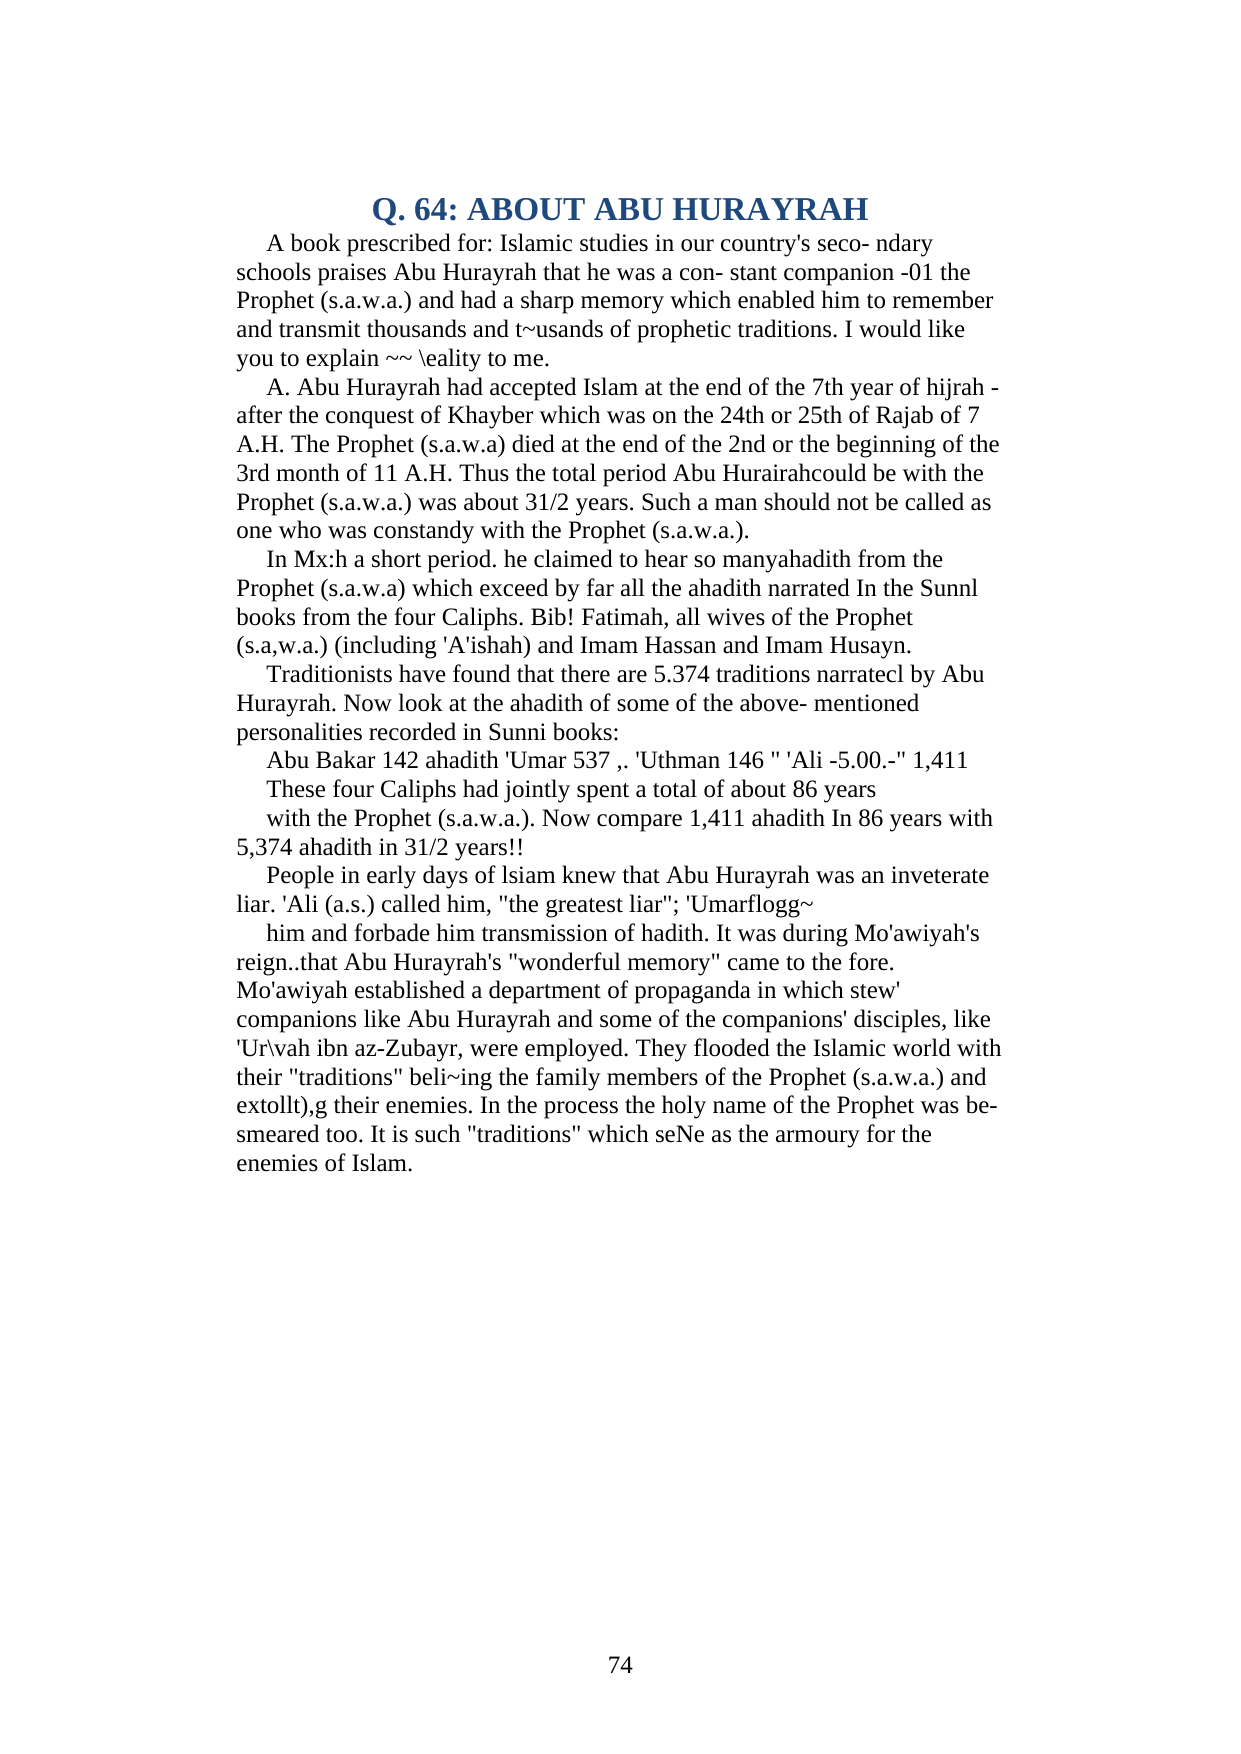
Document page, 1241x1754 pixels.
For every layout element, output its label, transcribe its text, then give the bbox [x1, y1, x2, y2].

text Traditionists have found that there are 5.374 traditions narratecl by Abu Hurayrah. Now look at the ahadith of some of the above- mentioned personalities recorded in Sunni books: [236, 659, 1004, 746]
subtitle Q. 64: ABOUT ABU HURAYRAH [236, 190, 1004, 228]
text People in early days of lsiam knew that Abu Hurayrah was an inveterate liar. 'Ali (a.s.) called him, "the greatest liar"; 'Umarflogg~ [236, 861, 1004, 918]
text Abu Bakar 142 ahadith 'Umar 537 ,. 'Uthman 146 " 'Ali -5.00.-" 1,411 [236, 746, 1004, 774]
text A book prescribed for: Islamic studies in our country's seco- ndary schools praises Abu Hurayrah that he was a con- stant companion -01 the Prophet (s.a.w.a.) and had a sharp memory which enabled him to remember and transmit thousands and t~usands of prophetic traditions. I would like you to explain ~~ \eality to me. [236, 228, 1004, 372]
text These four Caliphs had jointly spent a total of about 86 years [236, 774, 1004, 803]
text with the Prophet (s.a.w.a.). Now compare 1,411 ahadith In 86 years with 5,374 ahadith in 31/2 years!! [236, 803, 1004, 861]
text him and forbade him transmission of hadith. It was during Mo'awiyah's reign..that Abu Hurayrah's "wonderful memory" came to the fore. Mo'awiyah established a department of propaganda in which stew' companions like Abu Hurayrah and some of the companions' disciples, like 'Ur\vah ibn az-Zubayr, were employed. They flooded the Islamic world with their "traditions" beli~ing the family members of the Prophet (s.a.w.a.) and extollt),g their enemies. In the process the holy name of the Prophet was be- smeared too. It is such "traditions" which seNe as the armoury for the enemies of Islam. [236, 918, 1004, 1177]
text A. Abu Hurayrah had accepted Islam at the end of the 7th year of hijrah -after the conquest of Khayber which was on the 24th or 25th of Rajab of 7 A.H. The Prophet (s.a.w.a) died at the end of the 2nd or the beginning of the 3rd month of 11 A.H. Thus the total period Abu Hurairahcould be with the Prophet (s.a.w.a.) was about 31/2 years. Such a man should not be called as one who was constandy with the Prophet (s.a.w.a.). [236, 372, 1004, 544]
text In Mx:h a short period. he claimed to hear so manyahadith from the Prophet (s.a.w.a) which exceed by far all the ahadith narrated In the Sunnl books from the four Caliphs. Bib! Fatimah, all wives of the Prophet (s.a,w.a.) (including 'A'ishah) and Imam Hassan and Imam Husayn. [236, 544, 1004, 659]
